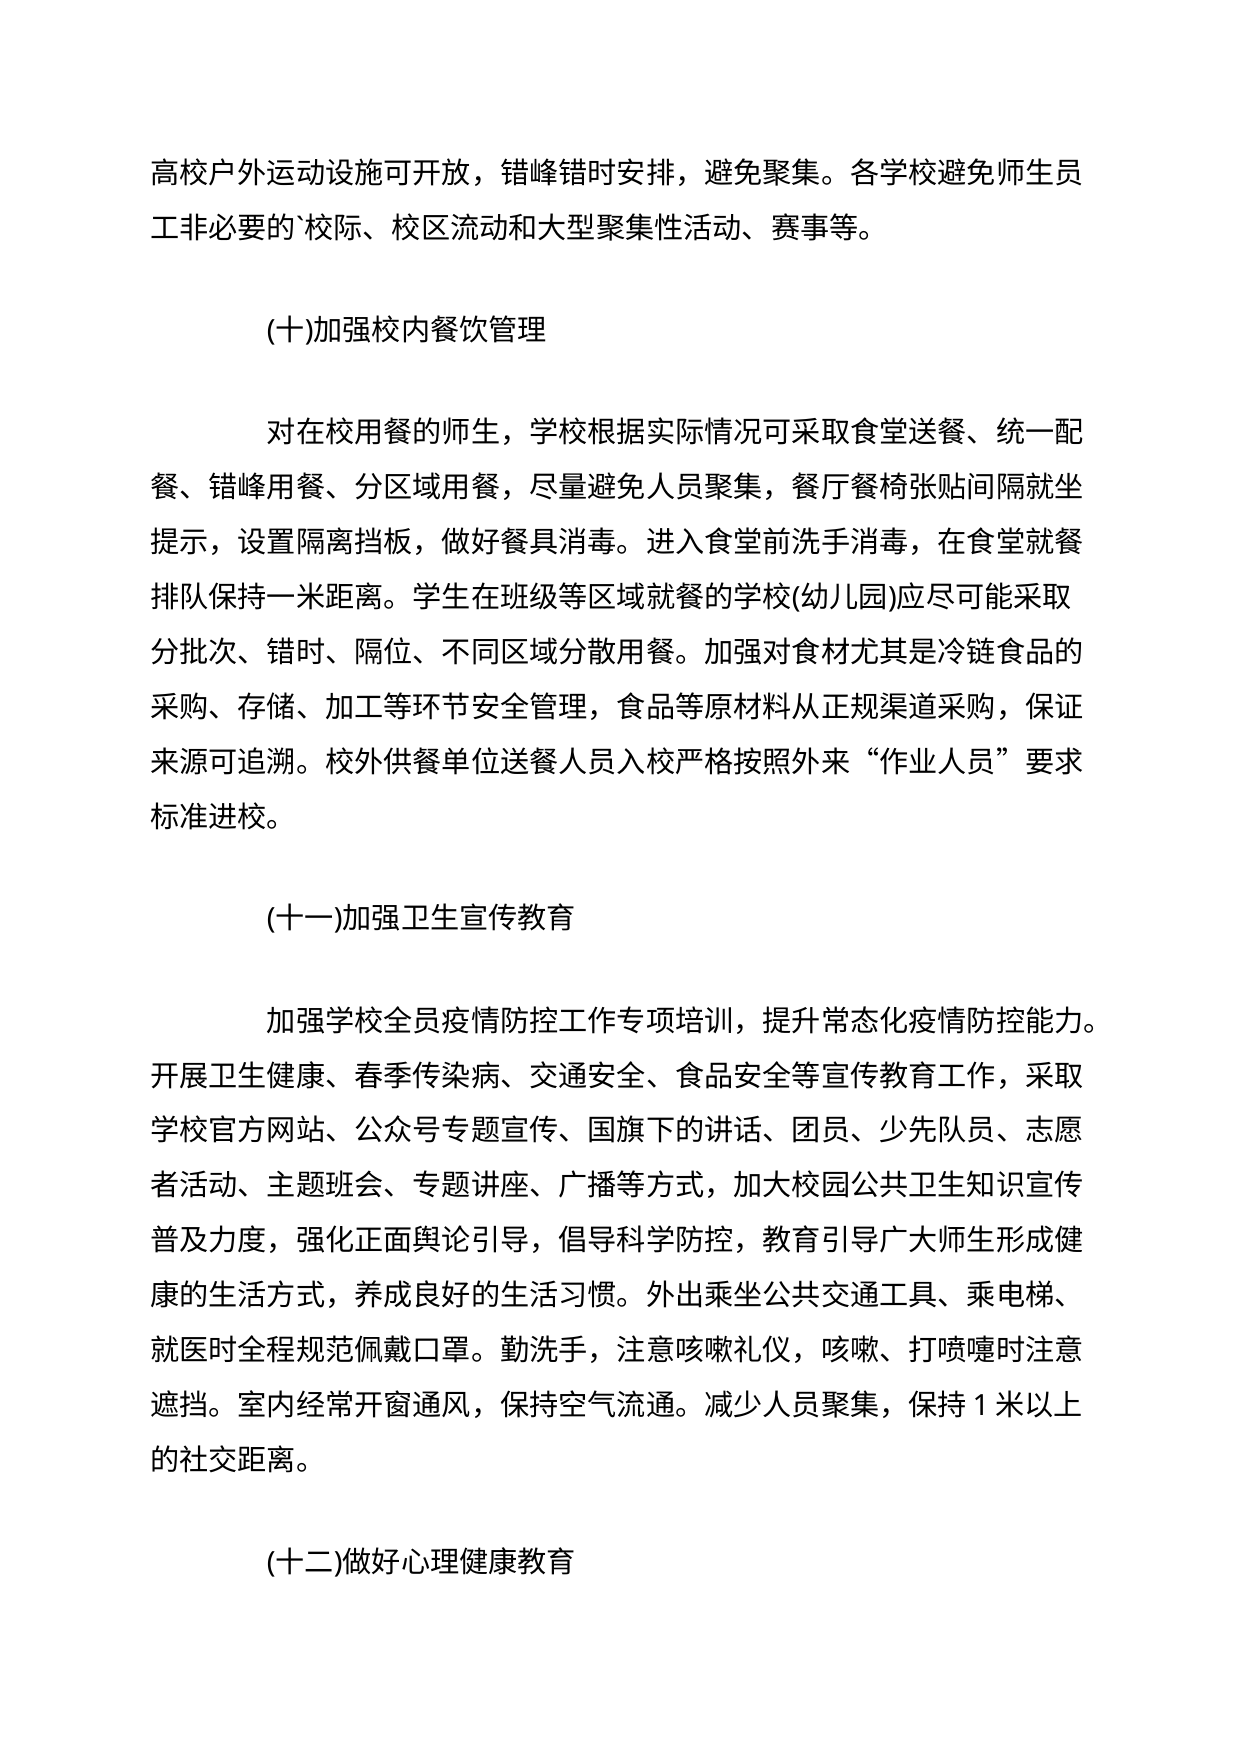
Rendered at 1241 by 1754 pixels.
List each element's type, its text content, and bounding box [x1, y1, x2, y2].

text 对在校用餐的师生，学校根据实际情况可采取食堂送餐、统一配餐、错峰用餐、分区域用餐，尽量避免人员聚集，餐厅餐椅张贴间隔就坐提示，设置隔离挡板，做好餐具消毒。进入食堂前洗手消毒，在食堂就餐排队保持一米距离。学生在班级等区域就餐的学校(幼儿园)应尽可能采取分批次、错时、隔位、不同区域分散用餐。加强对食材尤其是冷链食品的采购、存储、加工等环节安全管理，食品等原材料从正规渠道采购，保证来源可追溯。校外供餐单位送餐人员入校严格按照外来“作业人员”要求标准进校。 [150, 409, 1090, 836]
text (十二)做好心理健康教育 [150, 1538, 1090, 1581]
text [150, 150, 1090, 247]
text 加强学校全员疫情防控工作专项培训，提升常态化疫情防控能力。开展卫生健康、春季传染病、交通安全、食品安全等宣传教育工作，采取学校官方网站、公众号专题宣传、国旗下的讲话、团员、少先队员、志愿者活动、主题班会、专题讲座、广播等方式，加大校园公共卫生知识宣传普及力度，强化正面舆论引导，倡导科学防控，教育引导广大师生形成健康的生活方式，养成良好的生活习惯。外出乘坐公共交通工具、乘电梯、就医时全程规范佩戴口罩。勤洗手，注意咳嗽礼仪，咳嗽、打喷嚏时注意遮挡。室内经常开窗通风，保持空气流通。减少人员聚集，保持1米以上的社交距离。 [150, 997, 1090, 1479]
text (十一)加强卫生宣传教育 [150, 895, 1090, 937]
text (十)加强校内餐饮管理 [150, 307, 1090, 349]
